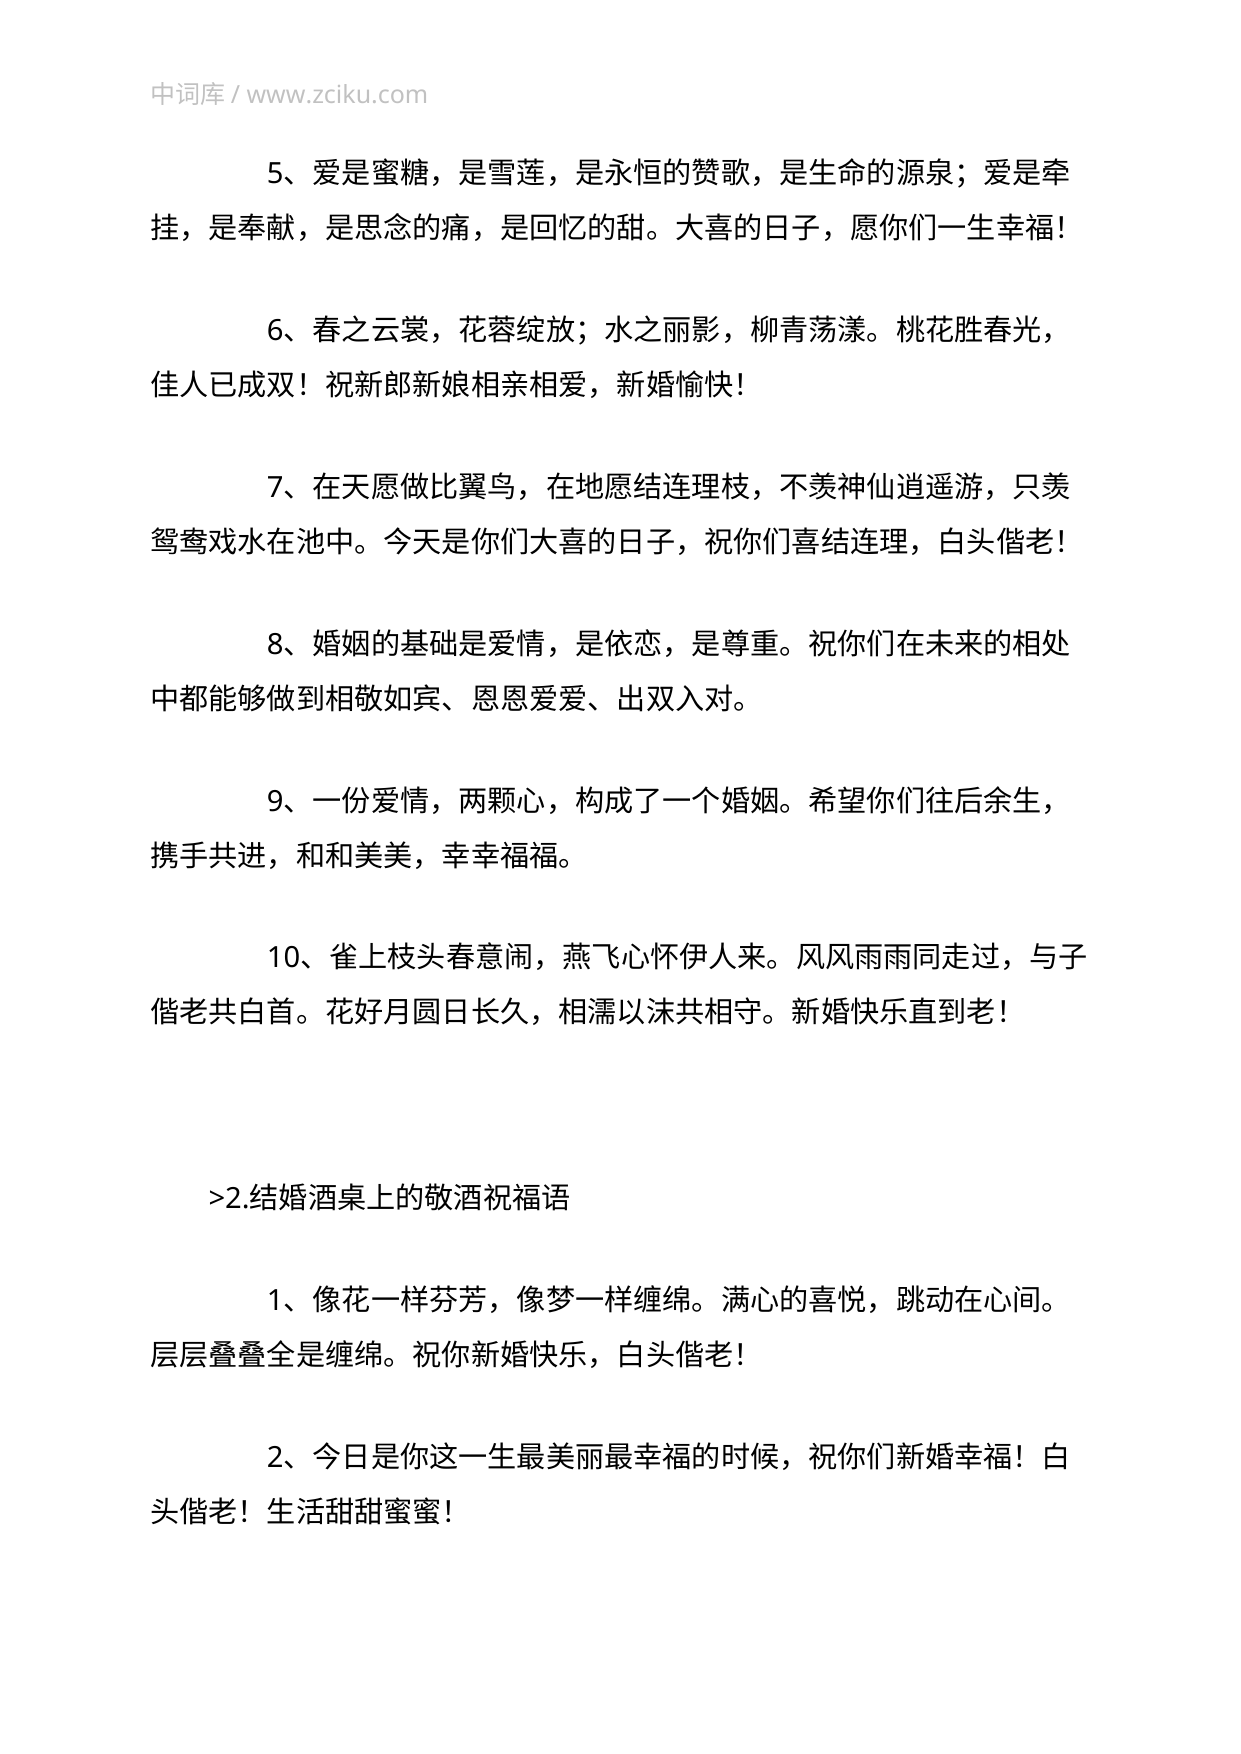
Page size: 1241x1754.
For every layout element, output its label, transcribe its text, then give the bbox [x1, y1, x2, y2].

text 2、今日是你这一生最美丽最幸福的时候，祝你们新婚幸福！白头偕老！生活甜甜蜜蜜！ [150, 1433, 1090, 1531]
text 7、在天愿做比翼鸟，在地愿结连理枝，不羡神仙逍遥游，只羡鸳鸯戏水在池中。今天是你们大喜的日子，祝你们喜结连理，白头偕老！ [150, 463, 1090, 561]
text 6、春之云裳，花蓉绽放；水之丽影，柳青荡漾。桃花胜春光，佳人已成双！祝新郎新娘相亲相爱，新婚愉快！ [150, 307, 1090, 404]
text 1、像花一样芬芳，像梦一样缠绵。满心的喜悦，跳动在心间。层层叠叠全是缠绵。祝你新婚快乐，白头偕老！ [150, 1277, 1090, 1374]
text >2.结婚酒桌上的敬酒祝福语 [150, 1175, 1090, 1217]
text 5、爱是蜜糖，是雪莲，是永恒的赞歌，是生命的源泉；爱是牵挂，是奉献，是思念的痛，是回忆的甜。大喜的日子，愿你们一生幸福！ [150, 150, 1090, 247]
text 8、婚姻的基础是爱情，是依恋，是尊重。祝你们在未来的相处中都能够做到相敬如宾、恩恩爱爱、出双入对。 [150, 620, 1090, 718]
text 10、雀上枝头春意闹，燕飞心怀伊人来。风风雨雨同走过，与子偕老共白首。花好月圆日长久，相濡以沫共相守。新婚快乐直到老！ [150, 934, 1090, 1031]
text 9、一份爱情，两颗心，构成了一个婚姻。希望你们往后余生，携手共进，和和美美，幸幸福福。 [150, 777, 1090, 874]
